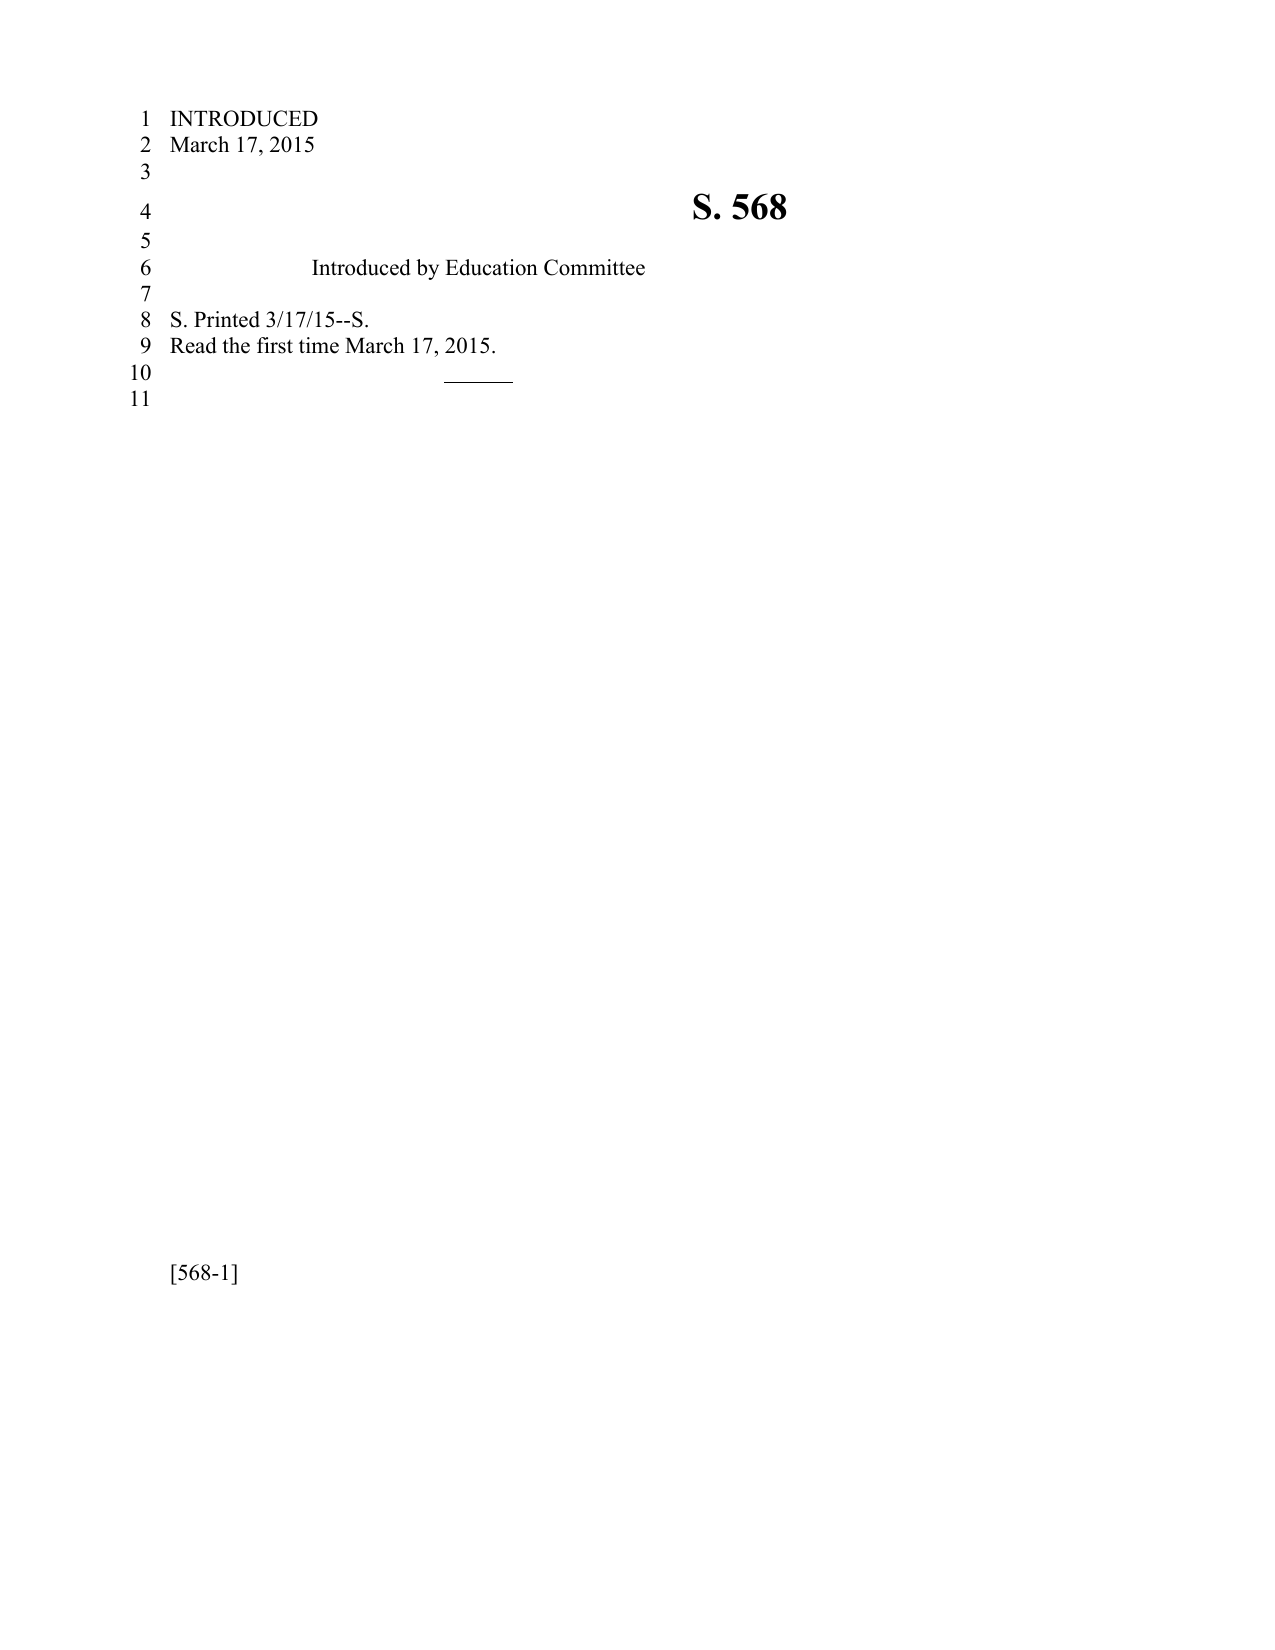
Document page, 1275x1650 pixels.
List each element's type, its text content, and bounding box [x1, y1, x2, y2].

text INTRODUCED [169, 105, 787, 131]
text March 17, 2015 [169, 131, 787, 158]
text S. 568 [169, 184, 787, 227]
text S. Printed 3/17/15--S. [169, 306, 787, 333]
text Read the first time March 17, 2015. [169, 333, 787, 359]
text Introduced by Education Committee [169, 253, 787, 280]
